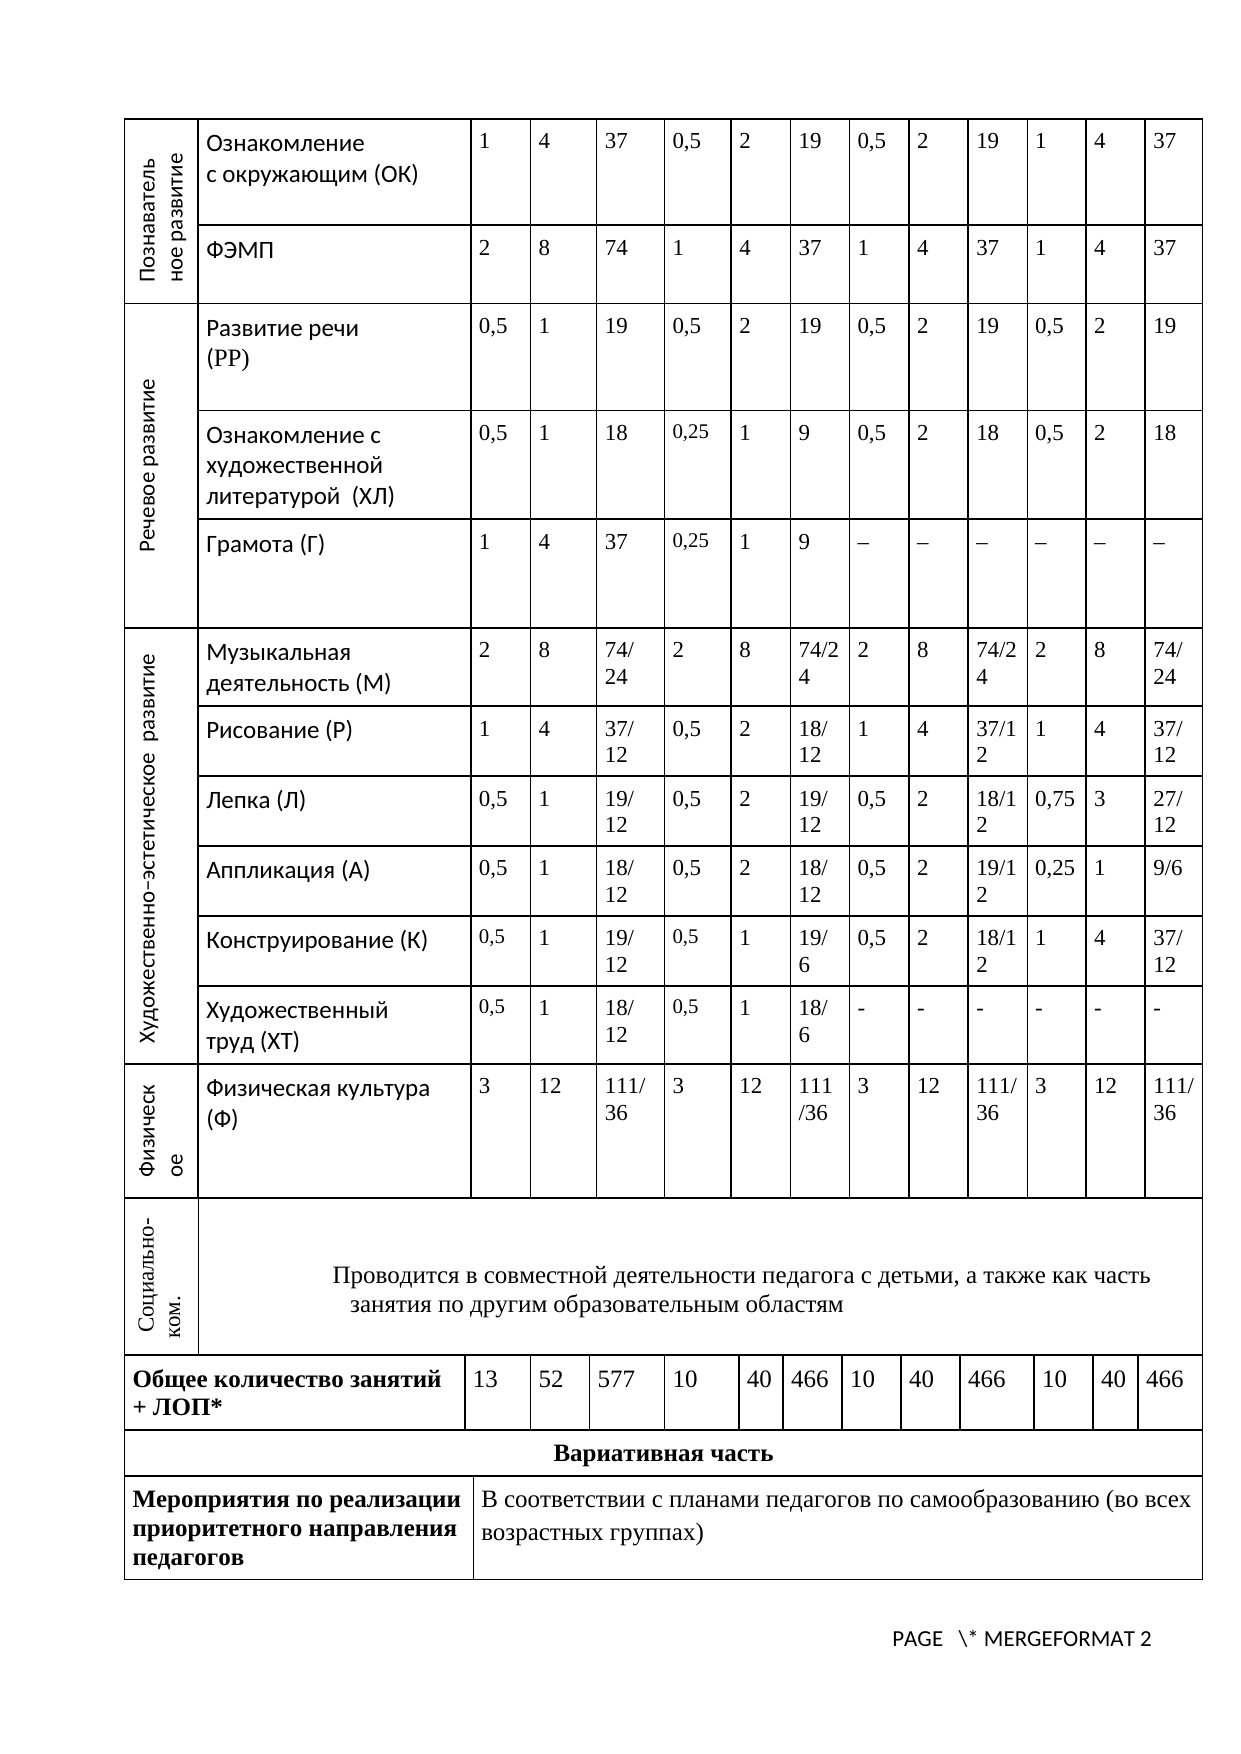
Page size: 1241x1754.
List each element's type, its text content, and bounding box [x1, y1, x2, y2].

table_cell 3 [665, 1065, 730, 1197]
table_cell 37/ 12 [1146, 707, 1202, 775]
table_cell Художественно–эстетическое развитие [125, 629, 197, 1063]
table_cell 9 [791, 520, 849, 627]
table_cell 13 [466, 1356, 530, 1429]
table_cell 0,25 [1028, 847, 1085, 915]
table_cell 0,5 [850, 777, 908, 845]
table_cell 0,5 [665, 120, 730, 224]
table_cell Ознакомление с художественной литературой (ХЛ) [199, 411, 470, 518]
table_cell 18/12 [969, 777, 1027, 845]
table_cell 40 [902, 1356, 959, 1429]
table_cell - [850, 987, 908, 1063]
table_cell Речевое развитие [125, 304, 197, 627]
table_cell 1 [732, 520, 790, 627]
table_cell 10 [843, 1356, 900, 1429]
table_cell Лепка (Л) [199, 777, 470, 845]
table_cell 2 [732, 707, 790, 775]
table_cell 37 [597, 520, 664, 627]
table_cell 2 [1087, 304, 1144, 409]
table_cell 40 [1094, 1356, 1137, 1429]
table_cell 1 [531, 847, 596, 915]
table_cell 4 [1087, 120, 1144, 224]
table_cell 19 [969, 120, 1027, 224]
table_cell 1 [472, 120, 530, 224]
table_cell 18/ 6 [791, 987, 849, 1063]
table_cell 0,5 [850, 120, 908, 224]
table_cell 2 [910, 304, 967, 409]
table_cell 1 [850, 707, 908, 775]
table_cell 0,5 [472, 411, 530, 518]
table_cell 8 [910, 629, 967, 705]
table_cell 4 [531, 707, 596, 775]
table_cell 19 [791, 304, 849, 409]
table_cell 2 [732, 847, 790, 915]
table_cell 37/ 12 [1146, 917, 1202, 985]
table_cell 19/ 12 [791, 777, 849, 845]
table_cell 19/ 12 [597, 777, 664, 845]
table_cell 27/ 12 [1146, 777, 1202, 845]
table_cell 2 [665, 629, 730, 705]
table_cell 0,5 [850, 304, 908, 409]
table_cell ФЭМП [199, 226, 470, 303]
table_cell 0,5 [665, 917, 730, 985]
table_cell 3 [472, 1065, 530, 1197]
table_cell – [1028, 520, 1085, 627]
table_cell 466 [1139, 1356, 1202, 1429]
table_cell 0,5 [472, 304, 530, 409]
table_cell 1 [531, 777, 596, 845]
table_cell 10 [665, 1356, 738, 1429]
table_cell В соответствии с планами педагогов по самообразованию (во всех возрастных группах) [474, 1477, 1202, 1579]
table_cell 74/24 [969, 629, 1027, 705]
table_cell – [850, 520, 908, 627]
table_cell 52 [531, 1356, 589, 1429]
table_cell 74 [597, 226, 664, 303]
table_cell 0,5 [472, 987, 530, 1063]
table_cell 0,5 [1028, 411, 1085, 518]
table_cell 18 [597, 411, 664, 518]
table_cell 2 [472, 629, 530, 705]
table_cell 2 [910, 777, 967, 845]
table_cell 1 [531, 304, 596, 409]
table_cell 0,5 [665, 847, 730, 915]
table_cell 1 [1028, 707, 1085, 775]
table_cell 12 [732, 1065, 790, 1197]
table_cell 19 [597, 304, 664, 409]
table_cell 8 [1087, 629, 1144, 705]
table_cell 18/12 [969, 917, 1027, 985]
table_cell 1 [531, 987, 596, 1063]
table_cell 19/12 [969, 847, 1027, 915]
table_cell 19/ 6 [791, 917, 849, 985]
table_cell 1 [472, 707, 530, 775]
table_cell 18/ 12 [597, 987, 664, 1063]
table_cell 2 [910, 917, 967, 985]
table_cell Познаватель ное развитие [125, 120, 197, 303]
table_cell 2 [472, 226, 530, 303]
table_cell 9/6 [1146, 847, 1202, 915]
table_cell 37 [597, 120, 664, 224]
table_cell Мероприятия по реализации приоритетного направления педагогов [125, 1477, 473, 1579]
table_cell 12 [910, 1065, 967, 1197]
table_cell 2 [732, 304, 790, 409]
table_cell 2 [1028, 629, 1085, 705]
table_cell 111/36 [597, 1065, 664, 1197]
table_cell 1 [1028, 120, 1085, 224]
table_cell 37/12 [969, 707, 1027, 775]
table_cell 40 [740, 1356, 782, 1429]
table_cell 0,5 [665, 304, 730, 409]
table_cell 3 [1028, 1065, 1085, 1197]
table_cell Художественный труд (ХТ) [199, 987, 470, 1063]
table_cell 0,5 [1028, 304, 1085, 409]
table_cell Музыкальная деятельность (М) [199, 629, 470, 705]
table_cell 74/ 24 [597, 629, 664, 705]
table_cell 1 [732, 987, 790, 1063]
table_cell 4 [732, 226, 790, 303]
table_cell 2 [910, 120, 967, 224]
table_cell 1 [1028, 917, 1085, 985]
table_cell 0,5 [850, 917, 908, 985]
table_cell 1 [665, 226, 730, 303]
table_cell 4 [910, 226, 967, 303]
table_cell 37 [791, 226, 849, 303]
table_cell 3 [1087, 777, 1144, 845]
table_cell 0,5 [472, 777, 530, 845]
table_cell 2 [732, 120, 790, 224]
table_cell 466 [961, 1356, 1033, 1429]
table_cell Проводится в совместной деятельности педагога с детьми, а также как часть занятия по другим образовательным областям [199, 1199, 1202, 1354]
table_cell Социально-ком. развитие Социально-ком. развитие [125, 1199, 198, 1354]
table_cell 37 [1146, 120, 1202, 224]
table_cell 37 [969, 226, 1027, 303]
table_cell 18/ 12 [791, 707, 849, 775]
table_cell 37/ 12 [597, 707, 664, 775]
table_cell Рисование (Р) [199, 707, 470, 775]
table_cell 4 [531, 520, 596, 627]
table_cell Аппликация (А) [199, 847, 470, 915]
table_cell Развитие речи (РР) [199, 304, 470, 409]
table_cell - [969, 987, 1027, 1063]
table_cell 12 [1087, 1065, 1144, 1197]
table_cell – [1087, 520, 1144, 627]
table_cell 8 [732, 629, 790, 705]
table_cell 0,5 [665, 987, 730, 1063]
table_cell 2 [850, 629, 908, 705]
table_cell - [1146, 987, 1202, 1063]
table_cell 8 [531, 226, 596, 303]
table_cell 10 [1035, 1356, 1092, 1429]
table_cell 18 [969, 411, 1027, 518]
table_cell Физическая культура (Ф) [199, 1065, 470, 1197]
table_cell 111/36 [969, 1065, 1027, 1197]
table_cell 1 [732, 917, 790, 985]
table_cell – [1146, 520, 1202, 627]
table_cell 4 [910, 707, 967, 775]
table_cell 12 [531, 1065, 596, 1197]
table_cell - [1087, 987, 1144, 1063]
table_cell 4 [1087, 707, 1144, 775]
table_cell 4 [531, 120, 596, 224]
table_cell Конструирование (К) [199, 917, 470, 985]
table_cell Физическое развитие [125, 1065, 197, 1197]
table_cell 577 [590, 1356, 664, 1429]
table_cell 0,25 [665, 520, 730, 627]
table_cell 74/24 [791, 629, 849, 705]
table_cell 0,5 [850, 847, 908, 915]
table_cell 1 [1087, 847, 1144, 915]
table_cell 18/ 12 [597, 847, 664, 915]
table_cell 74/ 24 [1146, 629, 1202, 705]
table_cell 2 [910, 411, 967, 518]
table_cell 1 [472, 520, 530, 627]
table_cell 0,75 [1028, 777, 1085, 845]
table_cell 9 [791, 411, 849, 518]
table_cell 466 [784, 1356, 841, 1429]
table_cell 1 [531, 411, 596, 518]
table_cell 0,5 [472, 917, 530, 985]
table_cell Ознакомление с окружающим (ОК) [199, 120, 470, 224]
table_cell 18 [1146, 411, 1202, 518]
table_cell 19 [1146, 304, 1202, 409]
table_cell 4 [1087, 226, 1144, 303]
table_cell 4 [1087, 917, 1144, 985]
table_cell 111/36 [1146, 1065, 1202, 1197]
table_cell 2 [910, 847, 967, 915]
table_cell - [1028, 987, 1085, 1063]
table_cell Грамота (Г) [199, 520, 470, 627]
table_cell 37 [1146, 226, 1202, 303]
table_cell - [910, 987, 967, 1063]
table_cell 19 [791, 120, 849, 224]
table_cell 0,5 [472, 847, 530, 915]
table_cell 2 [1087, 411, 1144, 518]
table_cell Общее количество занятий + ЛОП* [125, 1356, 464, 1429]
table_cell 1 [531, 917, 596, 985]
table_cell 0,25 [665, 411, 730, 518]
table_cell 19/ 12 [597, 917, 664, 985]
table_cell 1 [1028, 226, 1085, 303]
table_cell 19 [969, 304, 1027, 409]
table_cell 0,5 [665, 777, 730, 845]
table_cell 8 [531, 629, 596, 705]
table_cell – [969, 520, 1027, 627]
table_cell 1 [732, 411, 790, 518]
table_cell 111 /36 [791, 1065, 849, 1197]
table_cell 2 [732, 777, 790, 845]
table_cell 3 [850, 1065, 908, 1197]
table_cell 0,5 [850, 411, 908, 518]
table_cell Вариативная часть [125, 1431, 1202, 1475]
table_cell 0,5 [665, 707, 730, 775]
table_cell 18/ 12 [791, 847, 849, 915]
table_cell – [910, 520, 967, 627]
table_cell 1 [850, 226, 908, 303]
